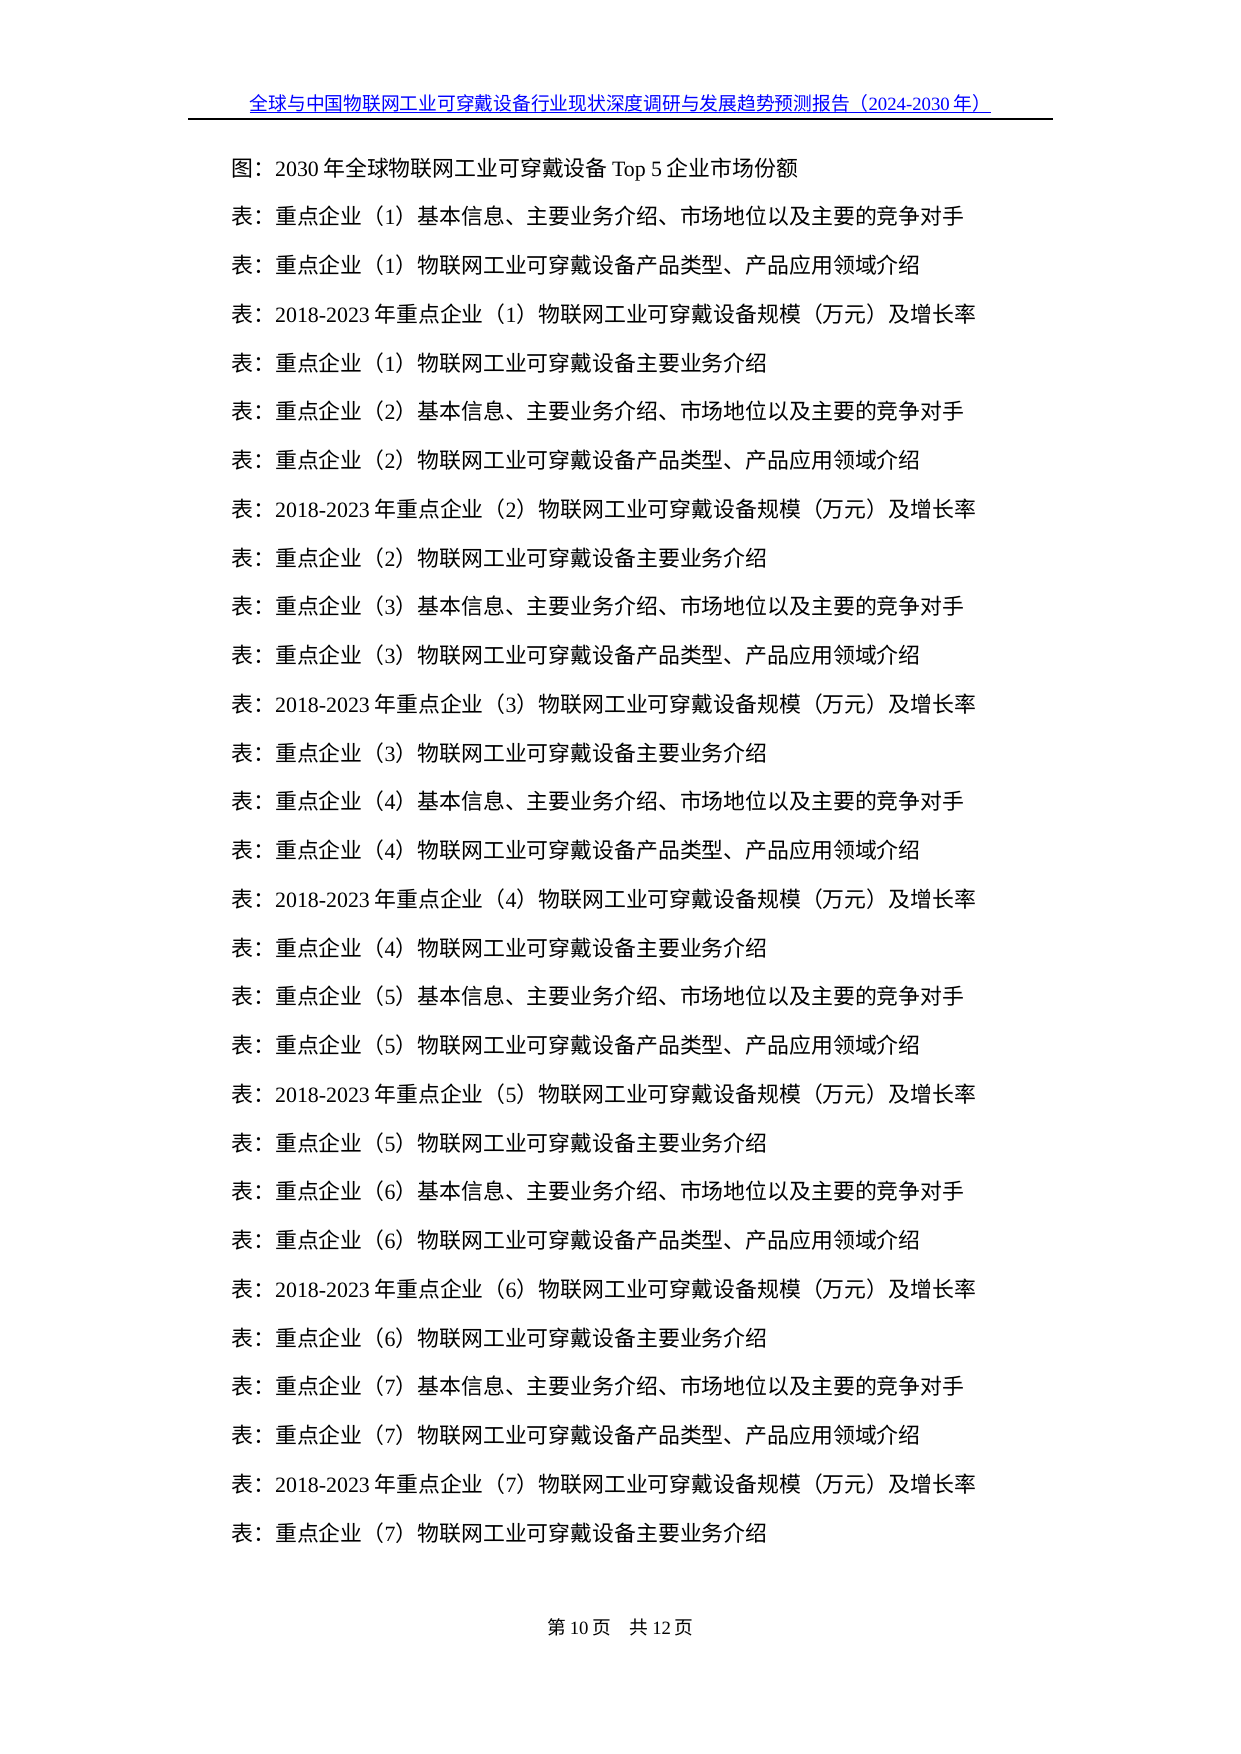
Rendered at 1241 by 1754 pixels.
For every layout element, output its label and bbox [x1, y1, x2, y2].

text [187, 150, 1053, 1548]
